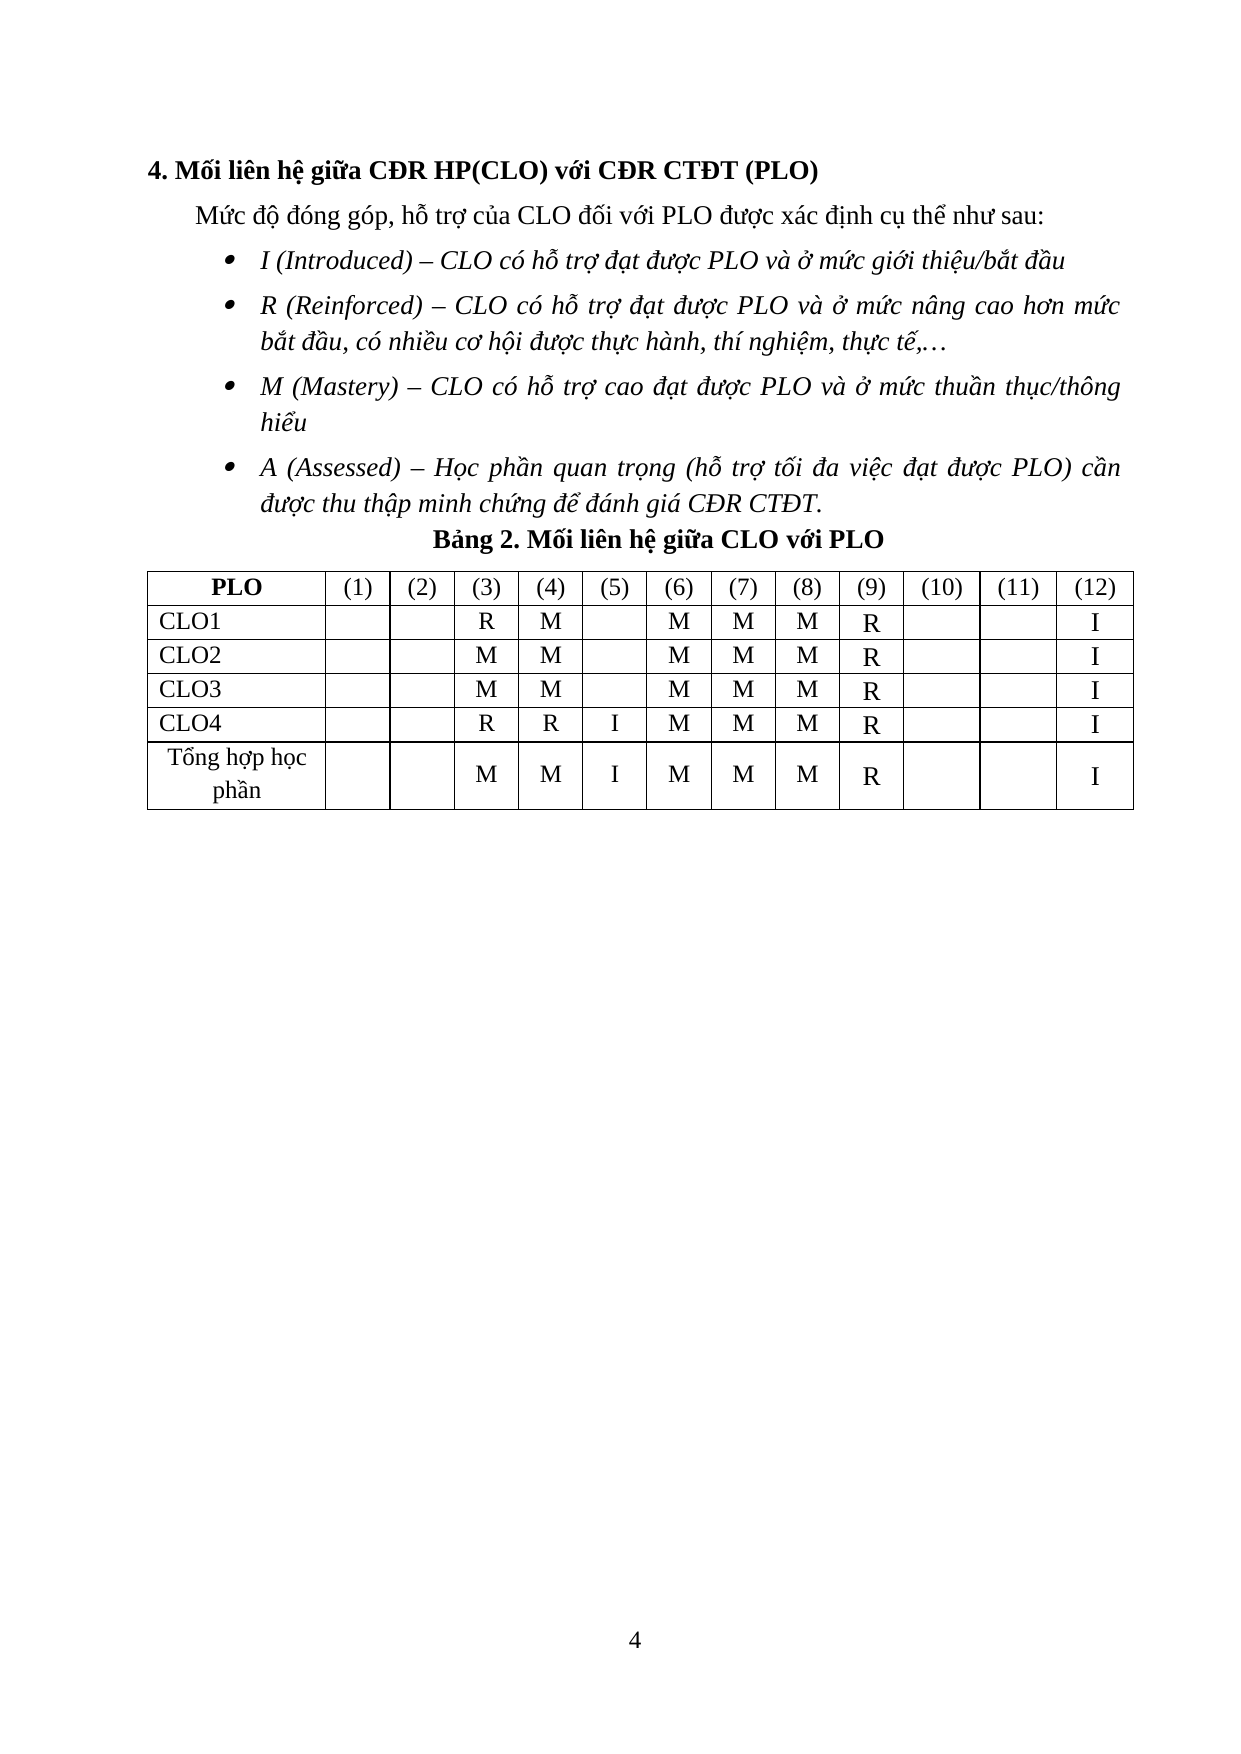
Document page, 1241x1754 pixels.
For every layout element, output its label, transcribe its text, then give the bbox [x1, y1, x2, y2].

table_cell CLO3 [148, 674, 325, 707]
table_cell M [712, 606, 775, 639]
table_cell M [519, 743, 582, 808]
table_cell CLO1 [148, 606, 325, 639]
table_cell R [840, 606, 903, 639]
table_cell [981, 708, 1056, 741]
table_cell [981, 743, 1056, 808]
table_cell Tổng hợp học phần [148, 743, 325, 808]
list M (Mastery) – CLO có hỗ trợ cao đạt được PLO và ở mức thuần thục/thông hiểu [223, 370, 1122, 437]
table_header (9) [840, 572, 903, 605]
table_cell [904, 640, 979, 673]
table_cell M [647, 606, 711, 639]
table_header (7) [712, 572, 775, 605]
table_cell [326, 708, 389, 741]
table_header (5) [583, 572, 646, 605]
table_cell [326, 640, 389, 673]
table_cell [981, 674, 1056, 707]
table_cell [391, 708, 454, 741]
table_cell CLO2 [148, 640, 325, 673]
table_cell I [1057, 743, 1133, 808]
list R (Reinforced) – CLO có hỗ trợ đạt được PLO và ở mức nâng cao hơn mức bắt đầu, có nhiều cơ hội được thực hành, thí nghiệm, thực tế,… [223, 289, 1122, 356]
table_cell R [455, 708, 518, 741]
table_cell [904, 708, 979, 741]
table_cell M [776, 743, 839, 808]
table_cell M [647, 640, 711, 673]
table_cell [326, 606, 389, 639]
table_header (11) [981, 572, 1056, 605]
text Bảng 2. Mối liên hệ giữa CLO với PLO [148, 523, 1122, 554]
table_header (4) [519, 572, 582, 605]
table_header (6) [647, 572, 711, 605]
table_header PLO [148, 572, 325, 605]
table_cell I [1057, 640, 1133, 673]
table_cell [391, 743, 454, 808]
table_cell [391, 674, 454, 707]
table_cell M [647, 708, 711, 741]
table_cell M [712, 674, 775, 707]
table_cell [326, 674, 389, 707]
table_cell [904, 743, 979, 808]
table_cell [981, 606, 1056, 639]
table_header (8) [776, 572, 839, 605]
text 4. Mối liên hệ giữa CĐR HP(CLO) với CĐR CTĐT (PLO) [148, 154, 1122, 185]
table_cell [391, 606, 454, 639]
table_cell I [1057, 708, 1133, 741]
table_header (12) [1057, 572, 1133, 605]
table_cell R [455, 606, 518, 639]
table_cell CLO4 [148, 708, 325, 741]
table_cell I [1057, 674, 1133, 707]
table_cell R [519, 708, 582, 741]
table_header (3) [455, 572, 518, 605]
table_cell R [840, 743, 903, 808]
text Mức độ đóng góp, hỗ trợ của CLO đối với PLO được xác định cụ thể như sau: [148, 199, 1122, 230]
table_cell M [647, 743, 711, 808]
table_cell M [776, 674, 839, 707]
table_cell [981, 640, 1056, 673]
list I (Introduced) – CLO có hỗ trợ đạt được PLO và ở mức giới thiệu/bắt đầu [223, 244, 1122, 275]
table_header (10) [904, 572, 979, 605]
table_cell M [776, 708, 839, 741]
table_cell [391, 640, 454, 673]
table_cell M [519, 640, 582, 673]
table_cell [583, 674, 646, 707]
table_cell [583, 606, 646, 639]
table_cell M [776, 606, 839, 639]
table_cell M [455, 640, 518, 673]
table_cell I [583, 743, 646, 808]
table_cell R [840, 674, 903, 707]
table_cell [904, 606, 979, 639]
table_cell R [840, 708, 903, 741]
table_cell M [712, 743, 775, 808]
table_cell I [1057, 606, 1133, 639]
table_cell M [455, 743, 518, 808]
table_cell M [455, 674, 518, 707]
table_cell M [519, 674, 582, 707]
table_cell [583, 640, 646, 673]
table_cell I [583, 708, 646, 741]
table_cell M [519, 606, 582, 639]
table_cell [326, 743, 389, 808]
table_header (1) [326, 572, 389, 605]
list A (Assessed) – Học phần quan trọng (hỗ trợ tối đa việc đạt được PLO) cần được thu thập minh chứng để đánh giá CĐR CTĐT. [223, 451, 1122, 518]
table_header (2) [391, 572, 454, 605]
table_cell R [840, 640, 903, 673]
table_cell [904, 674, 979, 707]
table_cell M [712, 708, 775, 741]
table_cell M [776, 640, 839, 673]
table_cell M [647, 674, 711, 707]
table_cell M [712, 640, 775, 673]
